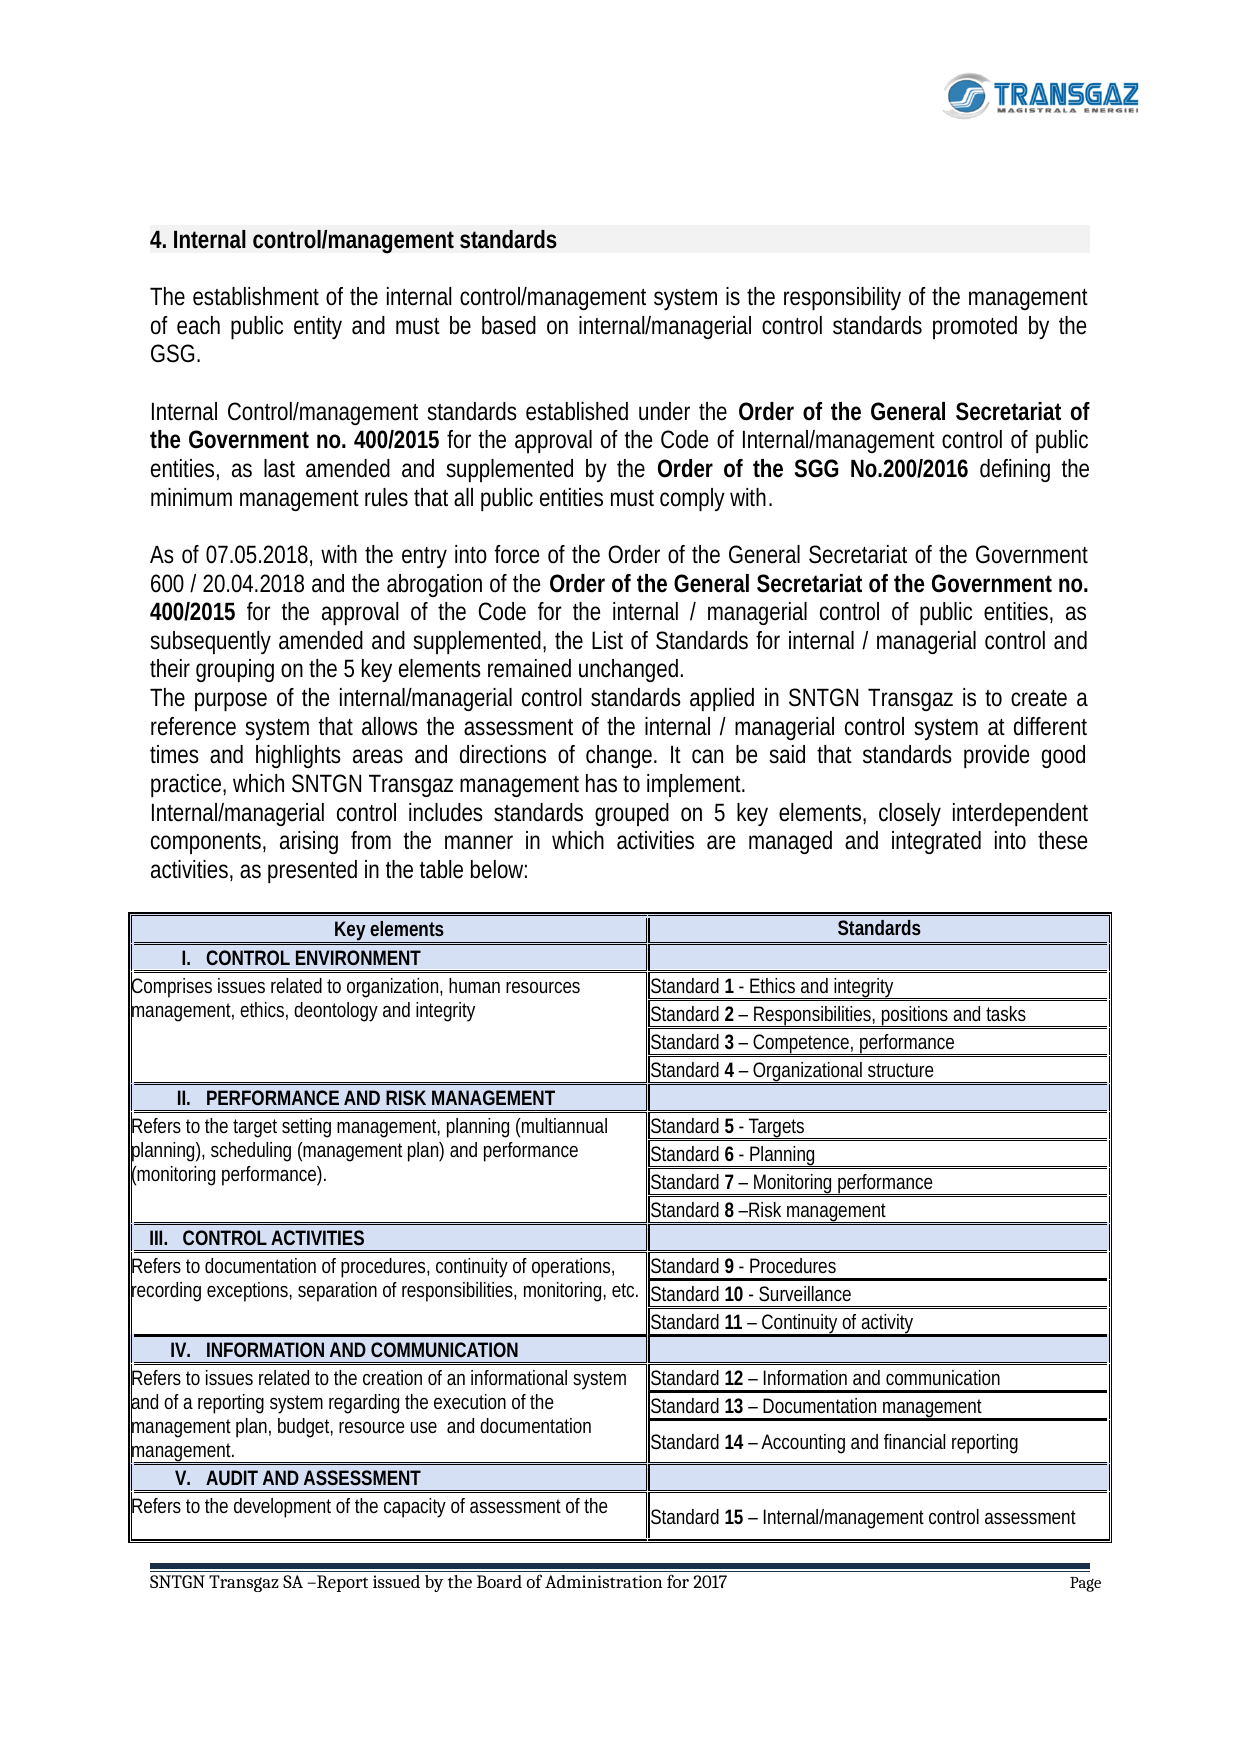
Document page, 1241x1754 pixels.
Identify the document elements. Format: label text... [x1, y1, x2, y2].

text Internal/managerial control includes standards grouped on 5 key elements, closely interdependent components, arising from the manner in which activities are managed and integrated into these activities, as presented in the table below: [150, 798, 1090, 884]
text 4. Internal control/management standards [150, 225, 1090, 253]
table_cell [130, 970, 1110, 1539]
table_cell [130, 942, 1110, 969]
text Internal Control/management standards established under the Order of the General Secretariat of the Government no. 400/2015 for the approval of the Code of Internal/management control of public entities, as last amended and supplemented by the Order of the SGG No.200/2016 defining the minimum management rules that all public entities must comply with. [150, 397, 1090, 511]
text The purpose of the internal/managerial control standards applied in SNTGN Transgaz is to create a reference system that allows the assessment of the internal / managerial control system at different times and highlights areas and directions of change. It can be said that standards provide good practice, which SNTGN Transgaz management has to implement. [150, 683, 1090, 798]
picture [940, 60, 1142, 137]
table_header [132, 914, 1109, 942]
text The establishment of the internal control/management system is the responsibility of the management of each public entity and must be based on internal/managerial control standards promoted by the GSG. [150, 282, 1090, 368]
text As of 07.05.2018, with the entry into force of the Order of the General Secretariat of the Government 600 / 20.04.2018 and the abrogation of the Order of the General Secretariat of the Government no. 400/2015 for the approval of the Code for the internal / managerial control of public entities, as subsequently amended and supplemented, the List of Standards for internal / managerial control and their grouping on the 5 key elements remained unchanged. [150, 540, 1090, 683]
